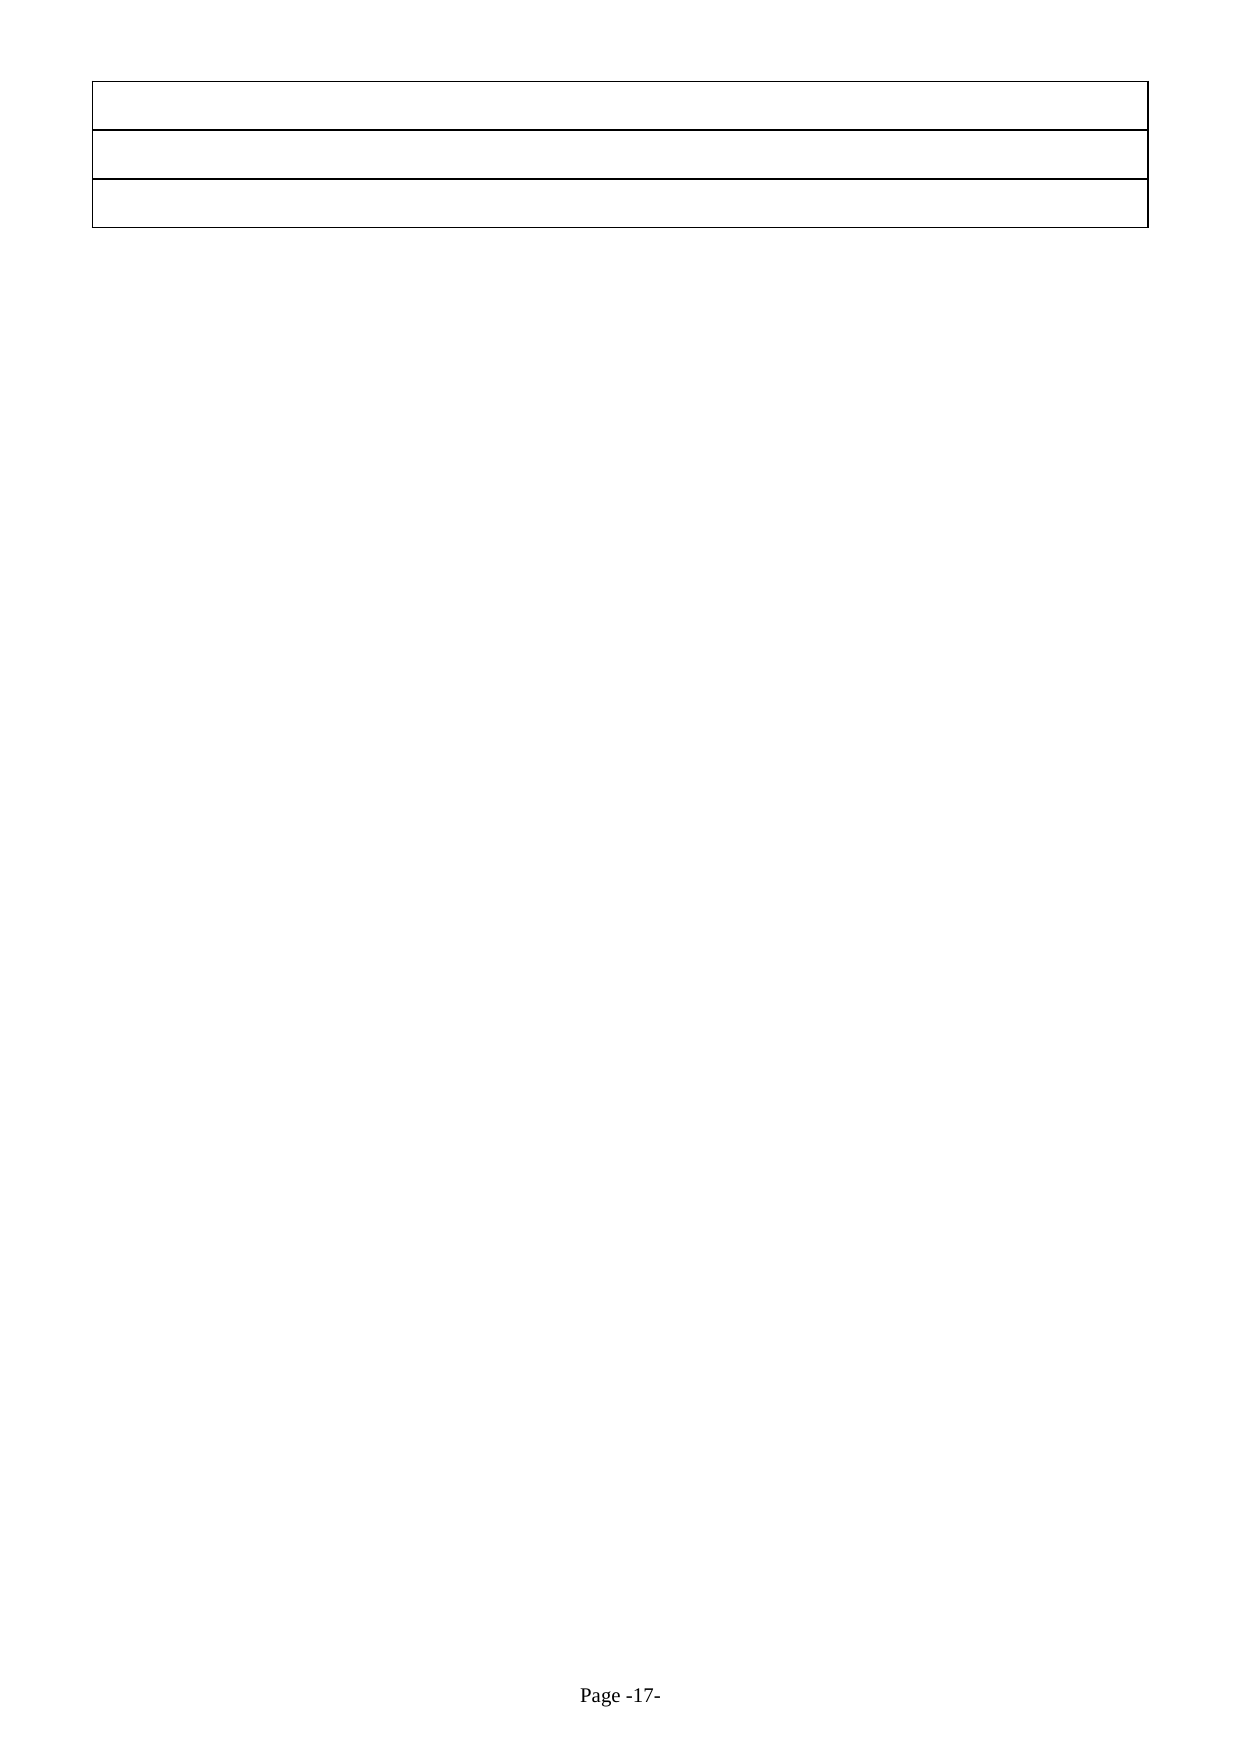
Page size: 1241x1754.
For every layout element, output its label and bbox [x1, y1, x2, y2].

table_cell [93, 180, 1147, 227]
table_header [93, 82, 1147, 129]
table_cell [93, 131, 1147, 178]
